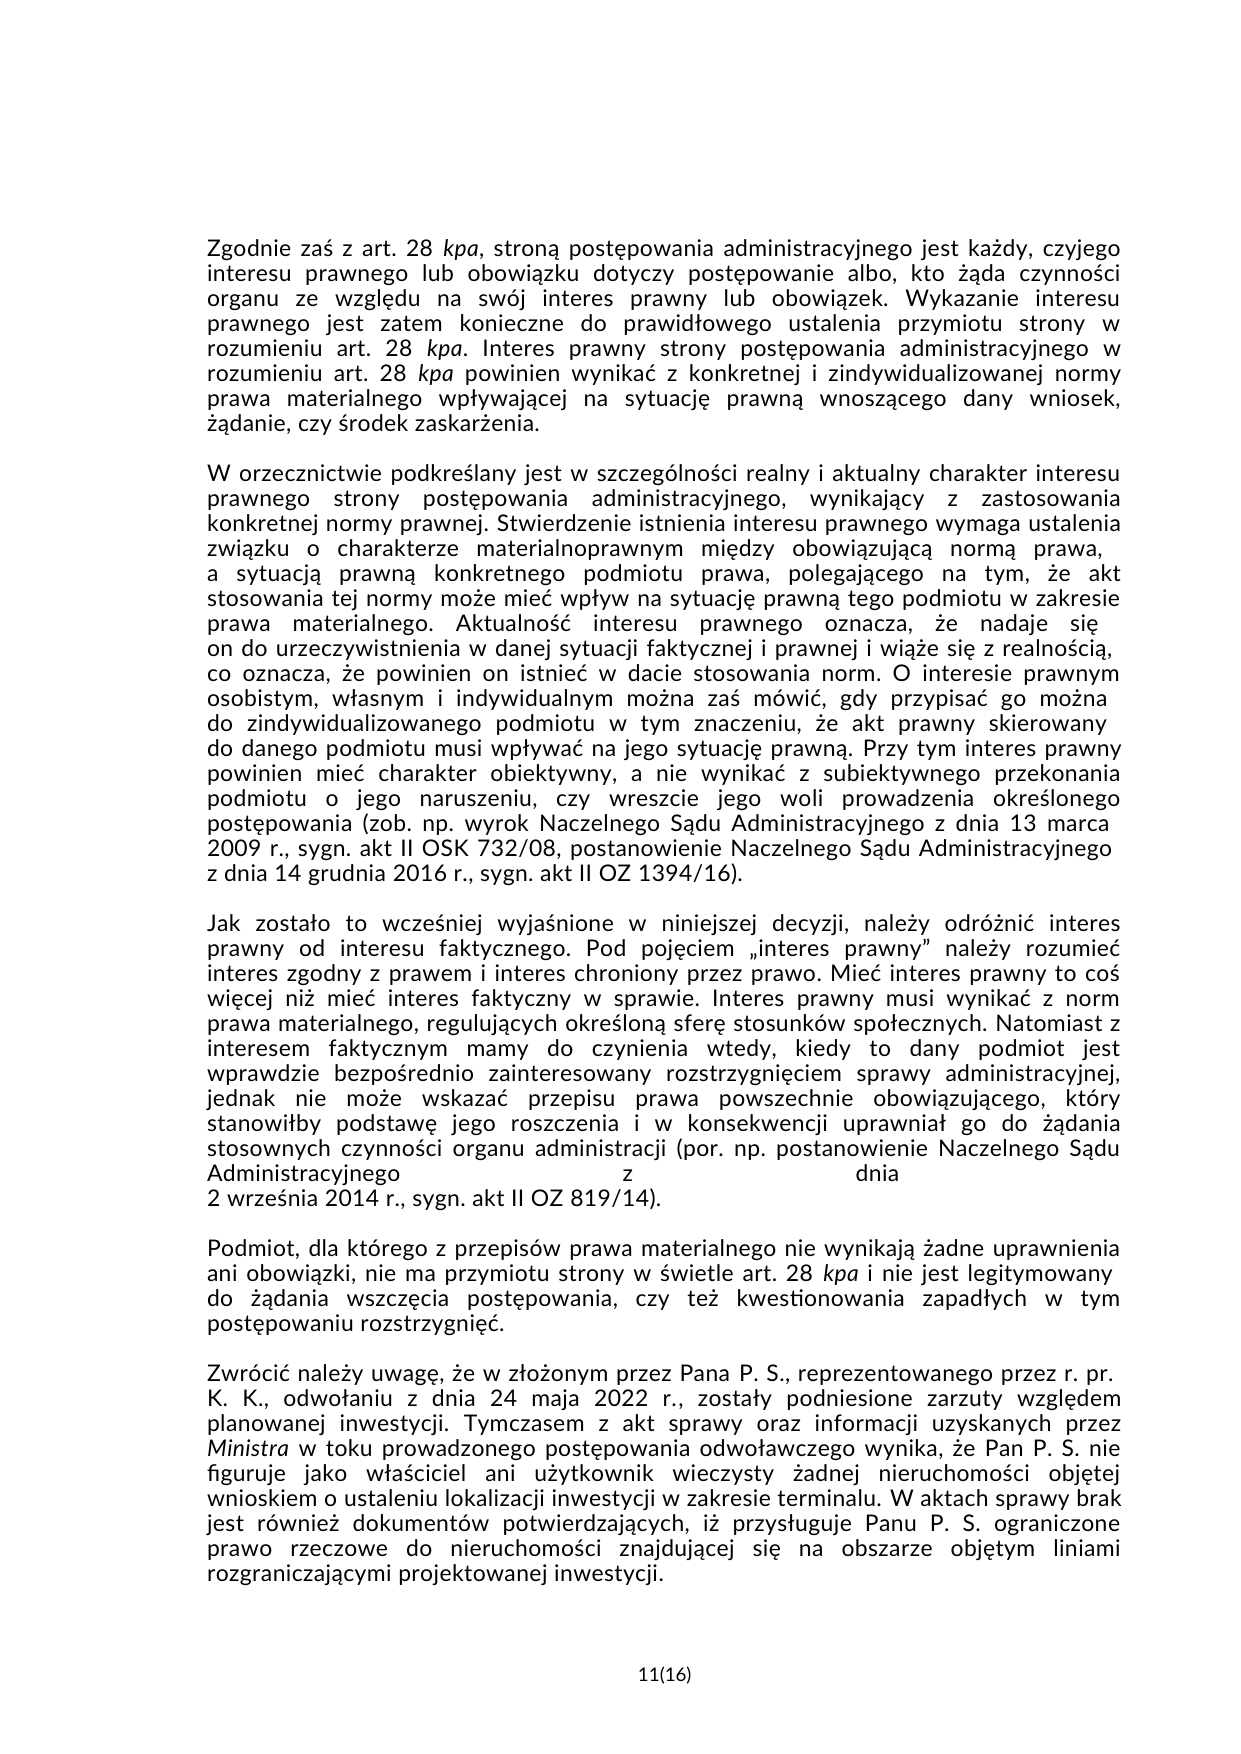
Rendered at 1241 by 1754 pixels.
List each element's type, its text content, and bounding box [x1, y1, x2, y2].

text Podmiot, dla którego z przepisów prawa materialnego nie wynikają żadne uprawnienia ani obowiązki, nie ma przymiotu strony w świetle art. 28 kpa i nie jest legitymowany do żądania wszczęcia postępowania, czy też kwestionowania zapadłych w tym postępowaniu rozstrzygnięć. [207, 1236, 1122, 1336]
text Jak zostało to wcześniej wyjaśnione w niniejszej decyzji, należy odróżnić interes prawny od interesu faktycznego. Pod pojęciem „interes prawny” należy rozumieć interes zgodny z prawem i interes chroniony przez prawo. Mieć interes prawny to coś więcej niż mieć interes faktyczny w sprawie. Interes prawny musi wynikać z norm prawa materialnego, regulujących określoną sferę stosunków społecznych. Natomiast z interesem faktycznym mamy do czynienia wtedy, kiedy to dany podmiot jest wprawdzie bezpośrednio zainteresowany rozstrzygnięciem sprawy administracyjnej, jednak nie może wskazać przepisu prawa powszechnie obowiązującego, który stanowiłby podstawę jego roszczenia i w konsekwencji uprawniał go do żądania stosownych czynności organu administracji (por. np. postanowienie Naczelnego Sądu Administracyjnego z dnia 2 września 2014 r., sygn. akt II OZ 819/14). [207, 911, 1122, 1211]
text Zwrócić należy uwagę, że w złożonym przez Pana P. S., reprezentowanego przez r. pr. K. K., odwołaniu z dnia 24 maja 2022 r., zostały podniesione zarzuty względem planowanej inwestycji. Tymczasem z akt sprawy oraz informacji uzyskanych przez Ministra w toku prowadzonego postępowania odwoławczego wynika, że Pan P. S. nie figuruje jako właściciel ani użytkownik wieczysty żadnej nieruchomości objętej wnioskiem o ustaleniu lokalizacji inwestycji w zakresie terminalu. W aktach sprawy brak jest również dokumentów potwierdzających, iż przysługuje Panu P. S. ograniczone prawo rzeczowe do nieruchomości znajdującej się na obszarze objętym liniami rozgraniczającymi projektowanej inwestycji. [207, 1361, 1122, 1586]
text Zgodnie zaś z art. 28 kpa, stroną postępowania administracyjnego jest każdy, czyjego interesu prawnego lub obowiązku dotyczy postępowanie albo, kto żąda czynności organu ze względu na swój interes prawny lub obowiązek. Wykazanie interesu prawnego jest zatem konieczne do prawidłowego ustalenia przymiotu strony w rozumieniu art. 28 kpa. Interes prawny strony postępowania administracyjnego w rozumieniu art. 28 kpa powinien wynikać z konkretnej i zindywidualizowanej normy prawa materialnego wpływającej na sytuację prawną wnoszącego dany wniosek, żądanie, czy środek zaskarżenia. [207, 236, 1122, 436]
text W orzecznictwie podkreślany jest w szczególności realny i aktualny charakter interesu prawnego strony postępowania administracyjnego, wynikający z zastosowania konkretnej normy prawnej. Stwierdzenie istnienia interesu prawnego wymaga ustalenia związku o charakterze materialnoprawnym między obowiązującą normą prawa, a sytuacją prawną konkretnego podmiotu prawa, polegającego na tym, że akt stosowania tej normy może mieć wpływ na sytuację prawną tego podmiotu w zakresie prawa materialnego. Aktualność interesu prawnego oznacza, że nadaje się on do urzeczywistnienia w danej sytuacji faktycznej i prawnej i wiąże się z realnością, co oznacza, że powinien on istnieć w dacie stosowania norm. O interesie prawnym osobistym, własnym i indywidualnym można zaś mówić, gdy przypisać go można do zindywidualizowanego podmiotu w tym znaczeniu, że akt prawny skierowany do danego podmiotu musi wpływać na jego sytuację prawną. Przy tym interes prawny powinien mieć charakter obiektywny, a nie wynikać z subiektywnego przekonania podmiotu o jego naruszeniu, czy wreszcie jego woli prowadzenia określonego postępowania (zob. np. wyrok Naczelnego Sądu Administracyjnego z dnia 13 marca 2009 r., sygn. akt II OSK 732/08, postanowienie Naczelnego Sądu Administracyjnego z dnia 14 grudnia 2016 r., sygn. akt II OZ 1394/16). [207, 461, 1122, 886]
